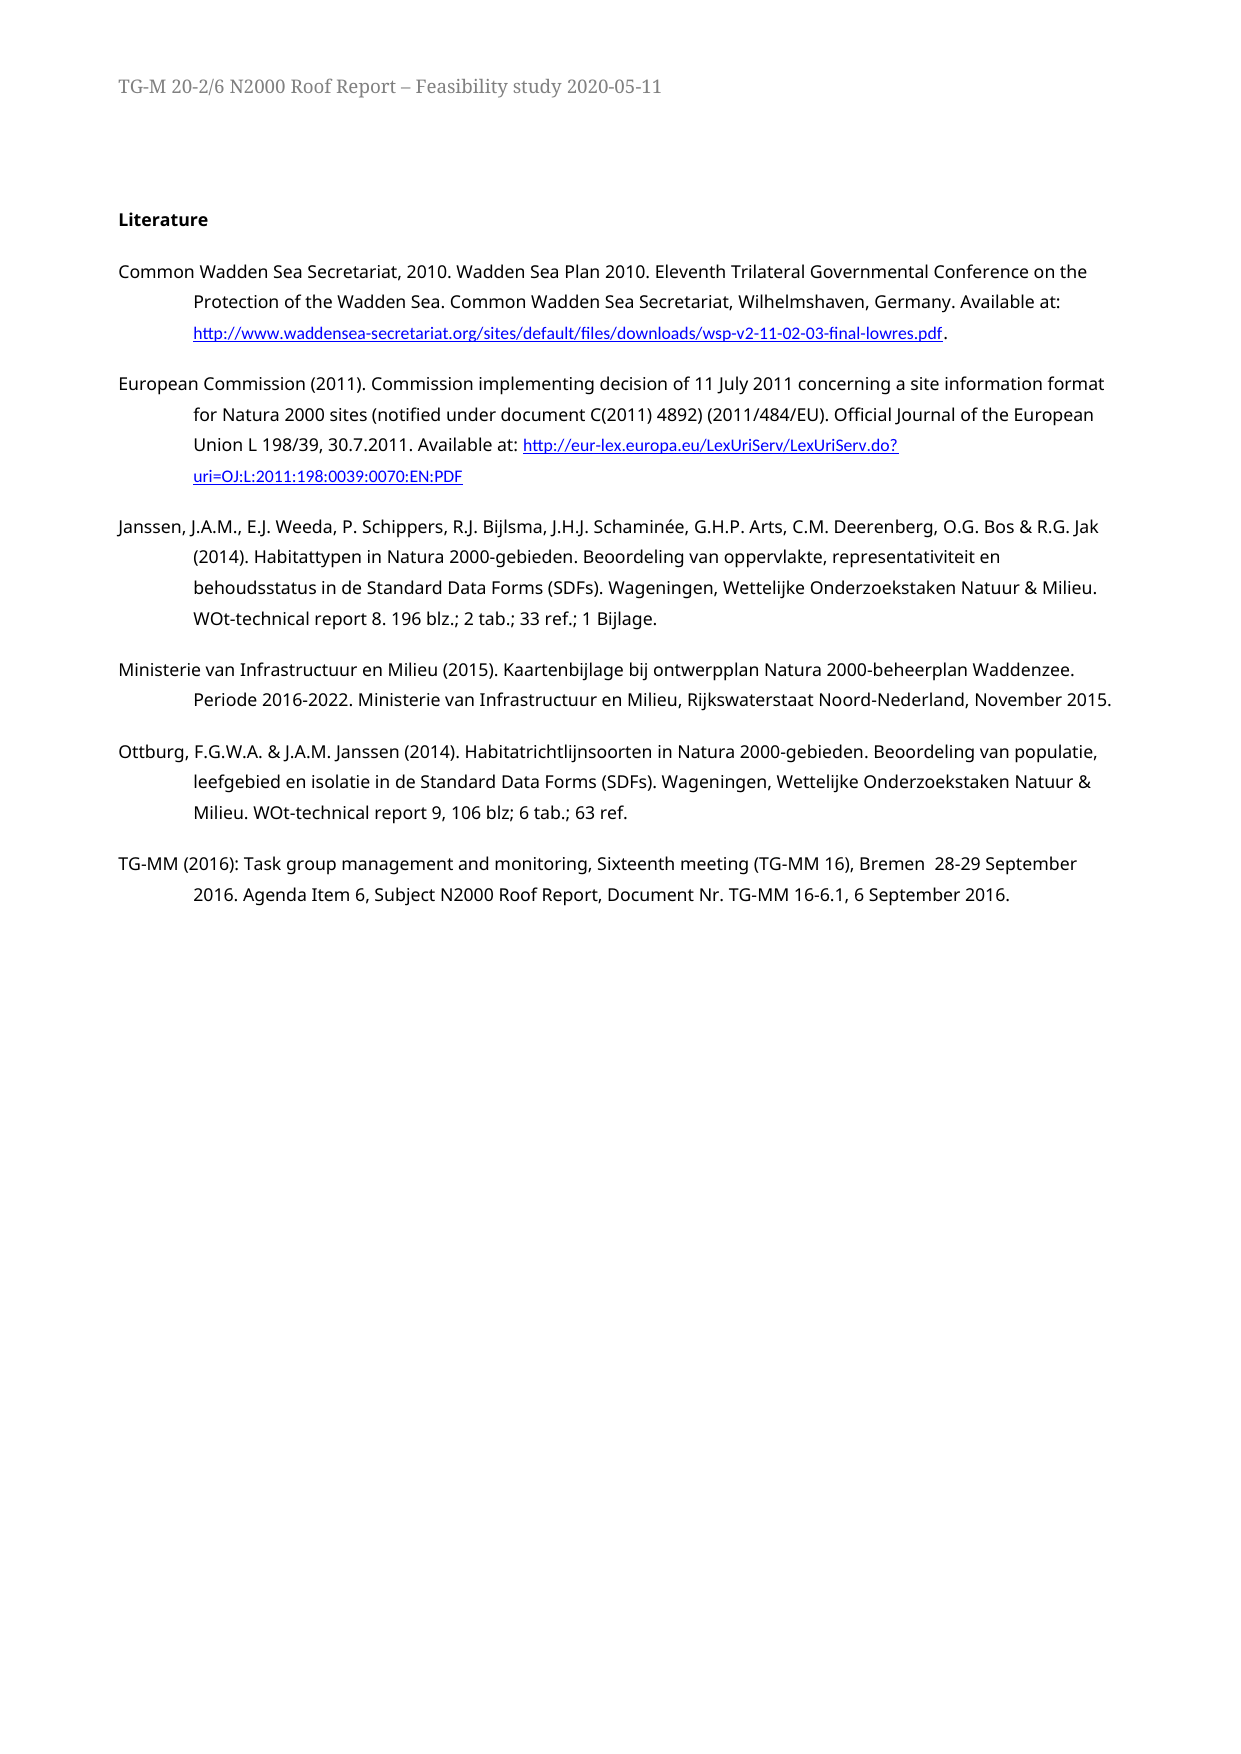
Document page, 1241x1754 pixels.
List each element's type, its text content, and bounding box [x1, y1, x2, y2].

text Common Wadden Sea Secretariat, 2010. Wadden Sea Plan 2010. Eleventh Trilateral Governmental Conference on the Protection of the Wadden Sea. Common Wadden Sea Secretariat, Wilhelmshaven, Germany. Available at: http://www.waddensea-secretariat.org/sites/default/files/downloads/wsp-v2-11-02-03-final-lowres.pdf. [118, 253, 1122, 344]
text Ottburg, F.G.W.A. & J.A.M. Janssen (2014). Habitatrichtlijnsoorten in Natura 2000-gebieden. Beoordeling van populatie, leefgebied en isolatie in de Standard Data Forms (SDFs). Wageningen, Wettelijke Onderzoekstaken Natuur & Milieu. WOt-technical report 9, 106 blz; 6 tab.; 63 ref. [118, 733, 1122, 824]
text Ministerie van Infrastructuur en Milieu (2015). Kaartenbijlage bij ontwerpplan Natura 2000-beheerplan Waddenzee. Periode 2016-2022. Ministerie van Infrastructuur en Milieu, Rijkswaterstaat Noord-Nederland, November 2015. [118, 651, 1122, 712]
text European Commission (2011). Commission implementing decision of 11 July 2011 concerning a site information format for Natura 2000 sites (notified under document C(2011) 4892) (2011/484/EU). Official Journal of the European Union L 198/39, 30.7.2011. Available at: http://eur-lex.europa.eu/LexUriServ/LexUriServ.do?uri=OJ:L:2011:198:0039:0070:EN:PDF [118, 365, 1122, 487]
text TG-MM (2016): Task group management and monitoring, Sixteenth meeting (TG-MM 16), Bremen 28-29 September 2016. Agenda Item 6, Subject N2000 Roof Report, Document Nr. TG-MM 16-6.1, 6 September 2016. [118, 845, 1122, 906]
text Janssen, J.A.M., E.J. Weeda, P. Schippers, R.J. Bijlsma, J.H.J. Schaminée, G.H.P. Arts, C.M. Deerenberg, O.G. Bos & R.G. Jak (2014). Habitattypen in Natura 2000-gebieden. Beoordeling van oppervlakte, representativiteit en behoudsstatus in de Standard Data Forms (SDFs). Wageningen, Wettelijke Onderzoekstaken Natuur & Milieu. WOt-technical report 8. 196 blz.; 2 tab.; 33 ref.; 1 Bijlage. [118, 508, 1122, 630]
text Literature [118, 201, 1122, 232]
